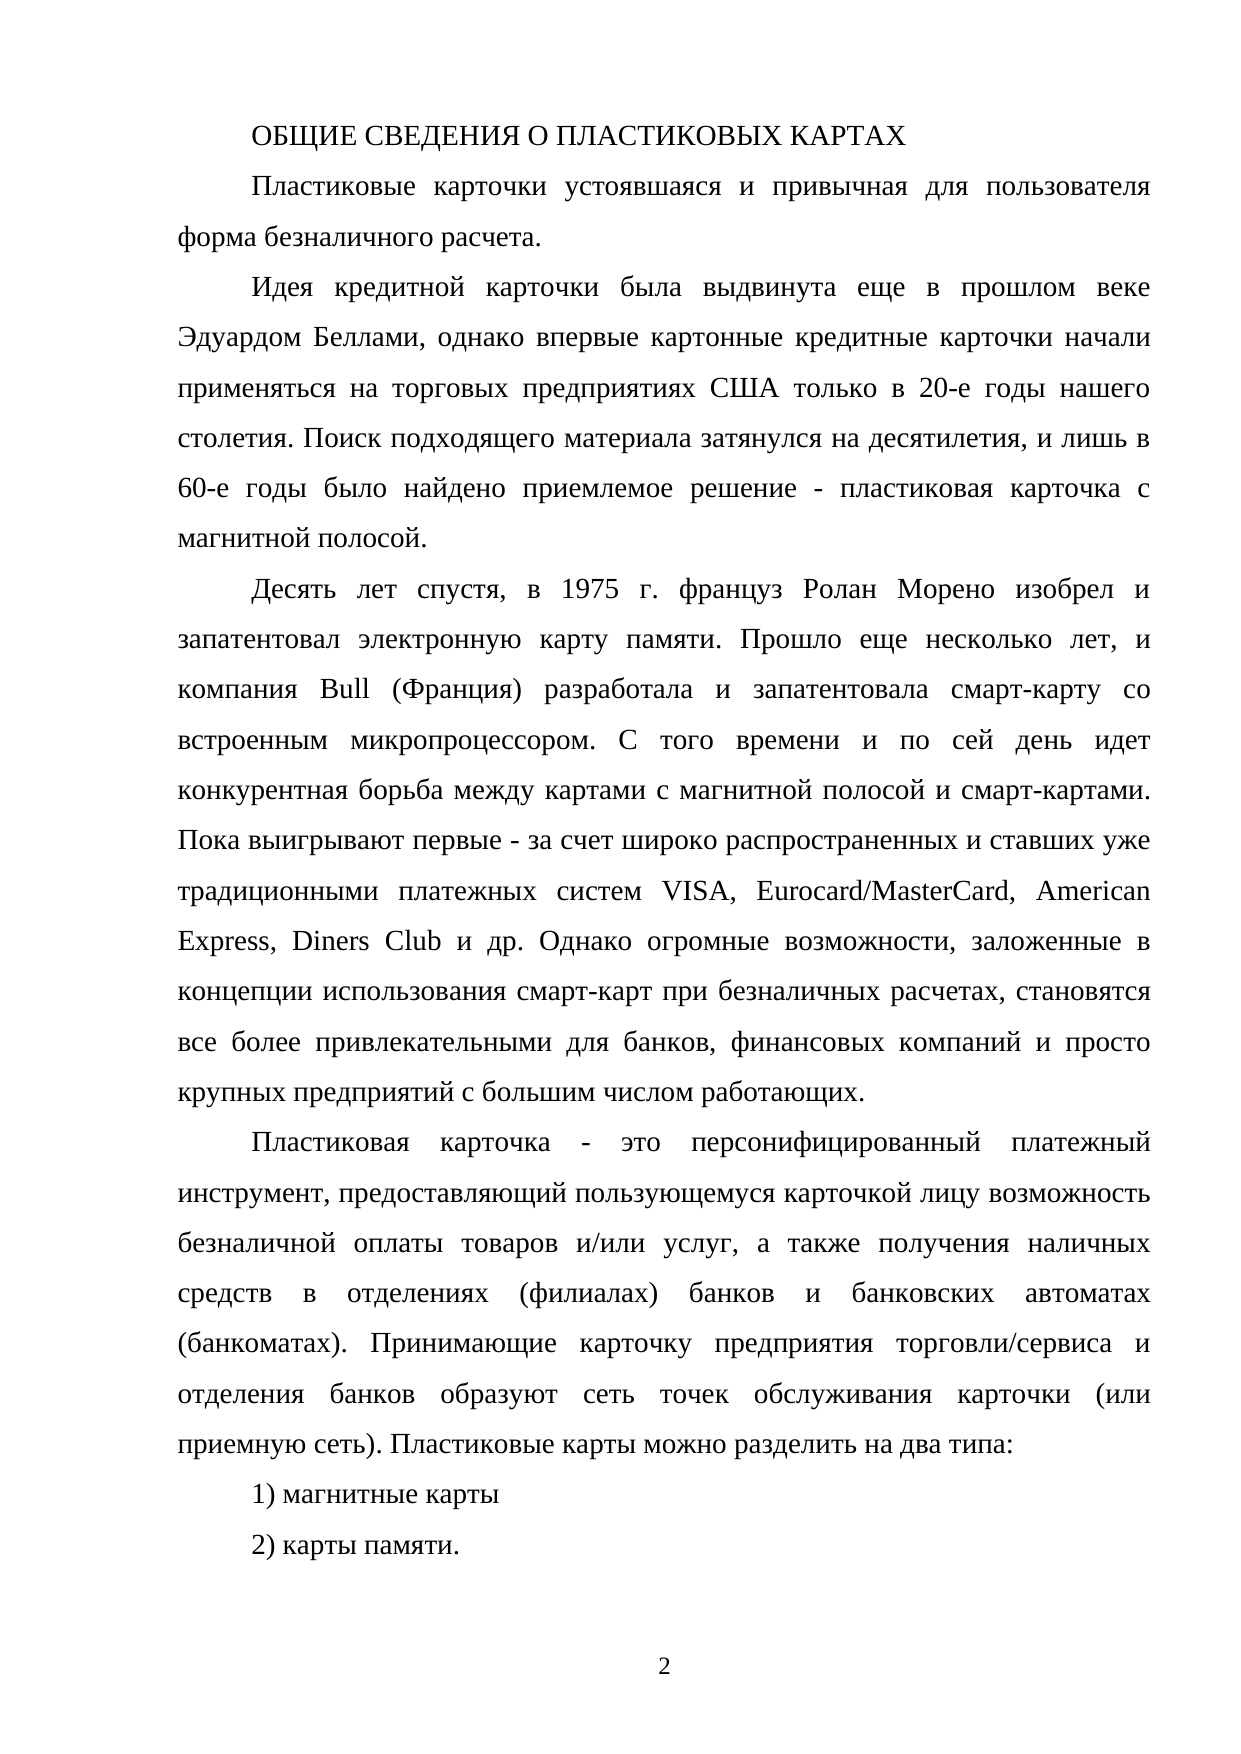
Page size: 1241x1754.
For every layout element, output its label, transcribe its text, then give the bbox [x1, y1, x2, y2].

text Пластиковые карточки устоявшаяся и привычная для пользователя форма безналичного расчета. [177, 168, 1152, 252]
text 1) магнитные карты [177, 1477, 1152, 1510]
text Десять лет спустя, в 1975 г. француз Ролан Морено изобрел и запатентовал электронную карту памяти. Прошло еще несколько лет, и компания Bull (Франция) разработала и запатентовала смарт-карту со встроенным микропроцессором. С того времени и по сей день идет конкурентная борьба между картами с магнитной полосой и смарт-картами. Пока выигрывают первые - за счет широко распространенных и ставших уже традиционными платежных систем VISA, Eurocard/MasterCard, American Express, Diners Club и др. Однако огромные возможности, заложенные в концепции использования смарт-карт при безналичных расчетах, становятся все более привлекательными для банков, финансовых компаний и просто крупных предприятий с большим числом работающих. [177, 571, 1152, 1108]
text ОБЩИЕ СВЕДЕНИЯ О ПЛАСТИКОВЫХ КАРТАХ [177, 118, 1152, 152]
text Пластиковая карточка - это персонифицированный платежный инструмент, предоставляющий пользующемуся карточкой лицу возможность безналичной оплаты товаров и/или услуг, а также получения наличных средств в отделениях (филиалах) банков и банковских автоматах (банкоматах). Принимающие карточку предприятия торговли/сервиса и отделения банков образуют сеть точек обслуживания карточки (или приемную сеть). Пластиковые карты можно разделить на два типа: [177, 1124, 1152, 1460]
text Идея кредитной карточки была выдвинута еще в прошлом веке Эдуардом Беллами, однако впервые картонные кредитные карточки начали применяться на торговых предприятиях США только в 20-е годы нашего столетия. Поиск подходящего материала затянулся на десятилетия, и лишь в 60-е годы было найдено приемлемое решение - пластиковая карточка с магнитной полосой. [177, 269, 1152, 554]
text 2) карты памяти. [177, 1527, 1152, 1560]
